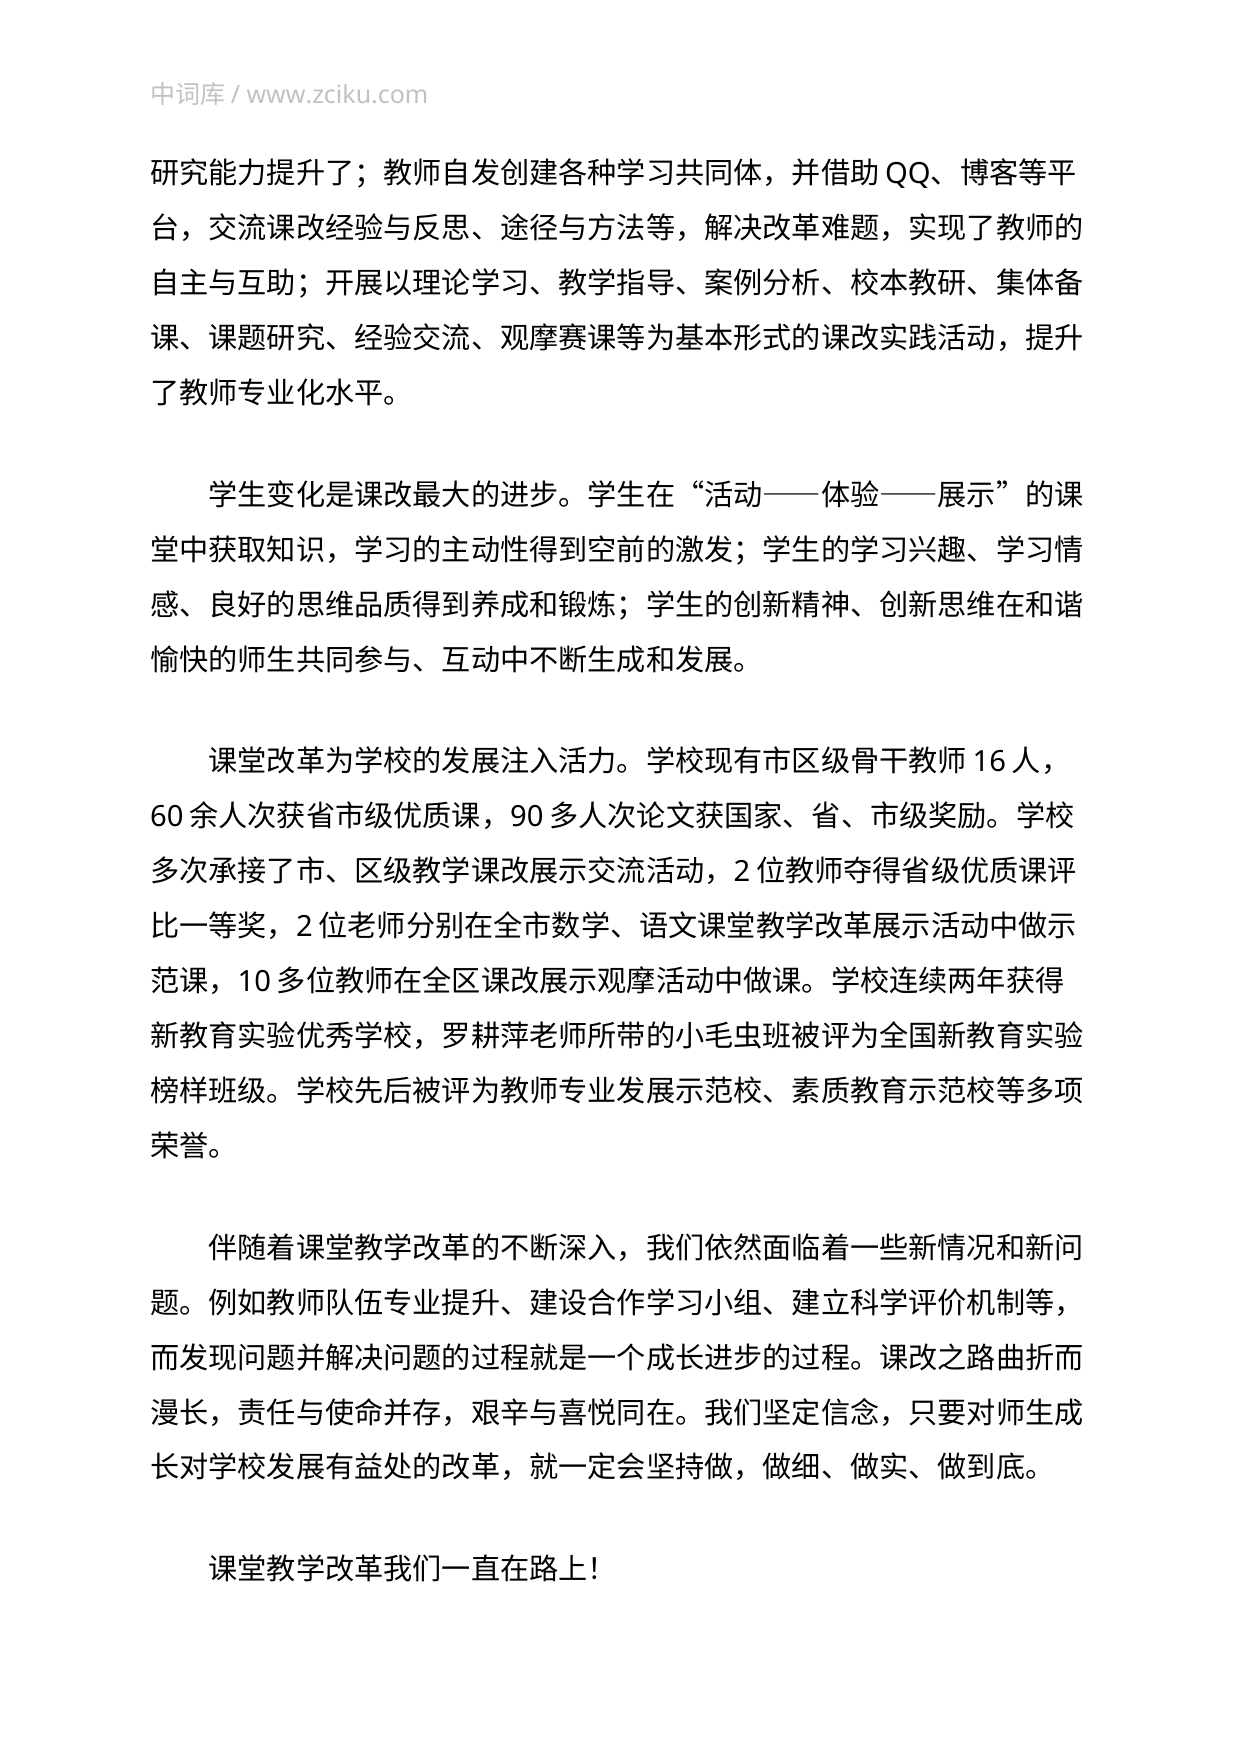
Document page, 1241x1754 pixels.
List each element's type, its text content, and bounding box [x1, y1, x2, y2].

text 课堂教学改革我们一直在路上！ [150, 1546, 1090, 1588]
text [150, 150, 1090, 412]
text 课堂改革为学校的发展注入活力。学校现有市区级骨干教师16人，60余人次获省市级优质课，90多人次论文获国家、省、市级奖励。学校多次承接了市、区级教学课改展示交流活动，2位教师夺得省级优质课评比一等奖，2位老师分别在全市数学、语文课堂教学改革展示活动中做示范课，10多位教师在全区课改展示观摩活动中做课。学校连续两年获得新教育实验优秀学校，罗耕萍老师所带的小毛虫班被评为全国新教育实验榜样班级。学校先后被评为教师专业发展示范校、素质教育示范校等多项荣誉。 [150, 738, 1090, 1165]
text 学生变化是课改最大的进步。学生在“活动——体验——展示”的课堂中获取知识，学习的主动性得到空前的激发；学生的学习兴趣、学习情感、良好的思维品质得到养成和锻炼；学生的创新精神、创新思维在和谐愉快的师生共同参与、互动中不断生成和发展。 [150, 471, 1090, 678]
text 伴随着课堂教学改革的不断深入，我们依然面临着一些新情况和新问题。例如教师队伍专业提升、建设合作学习小组、建立科学评价机制等，而发现问题并解决问题的过程就是一个成长进步的过程。课改之路曲折而漫长，责任与使命并存，艰辛与喜悦同在。我们坚定信念，只要对师生成长对学校发展有益处的改革，就一定会坚持做，做细、做实、做到底。 [150, 1224, 1090, 1486]
